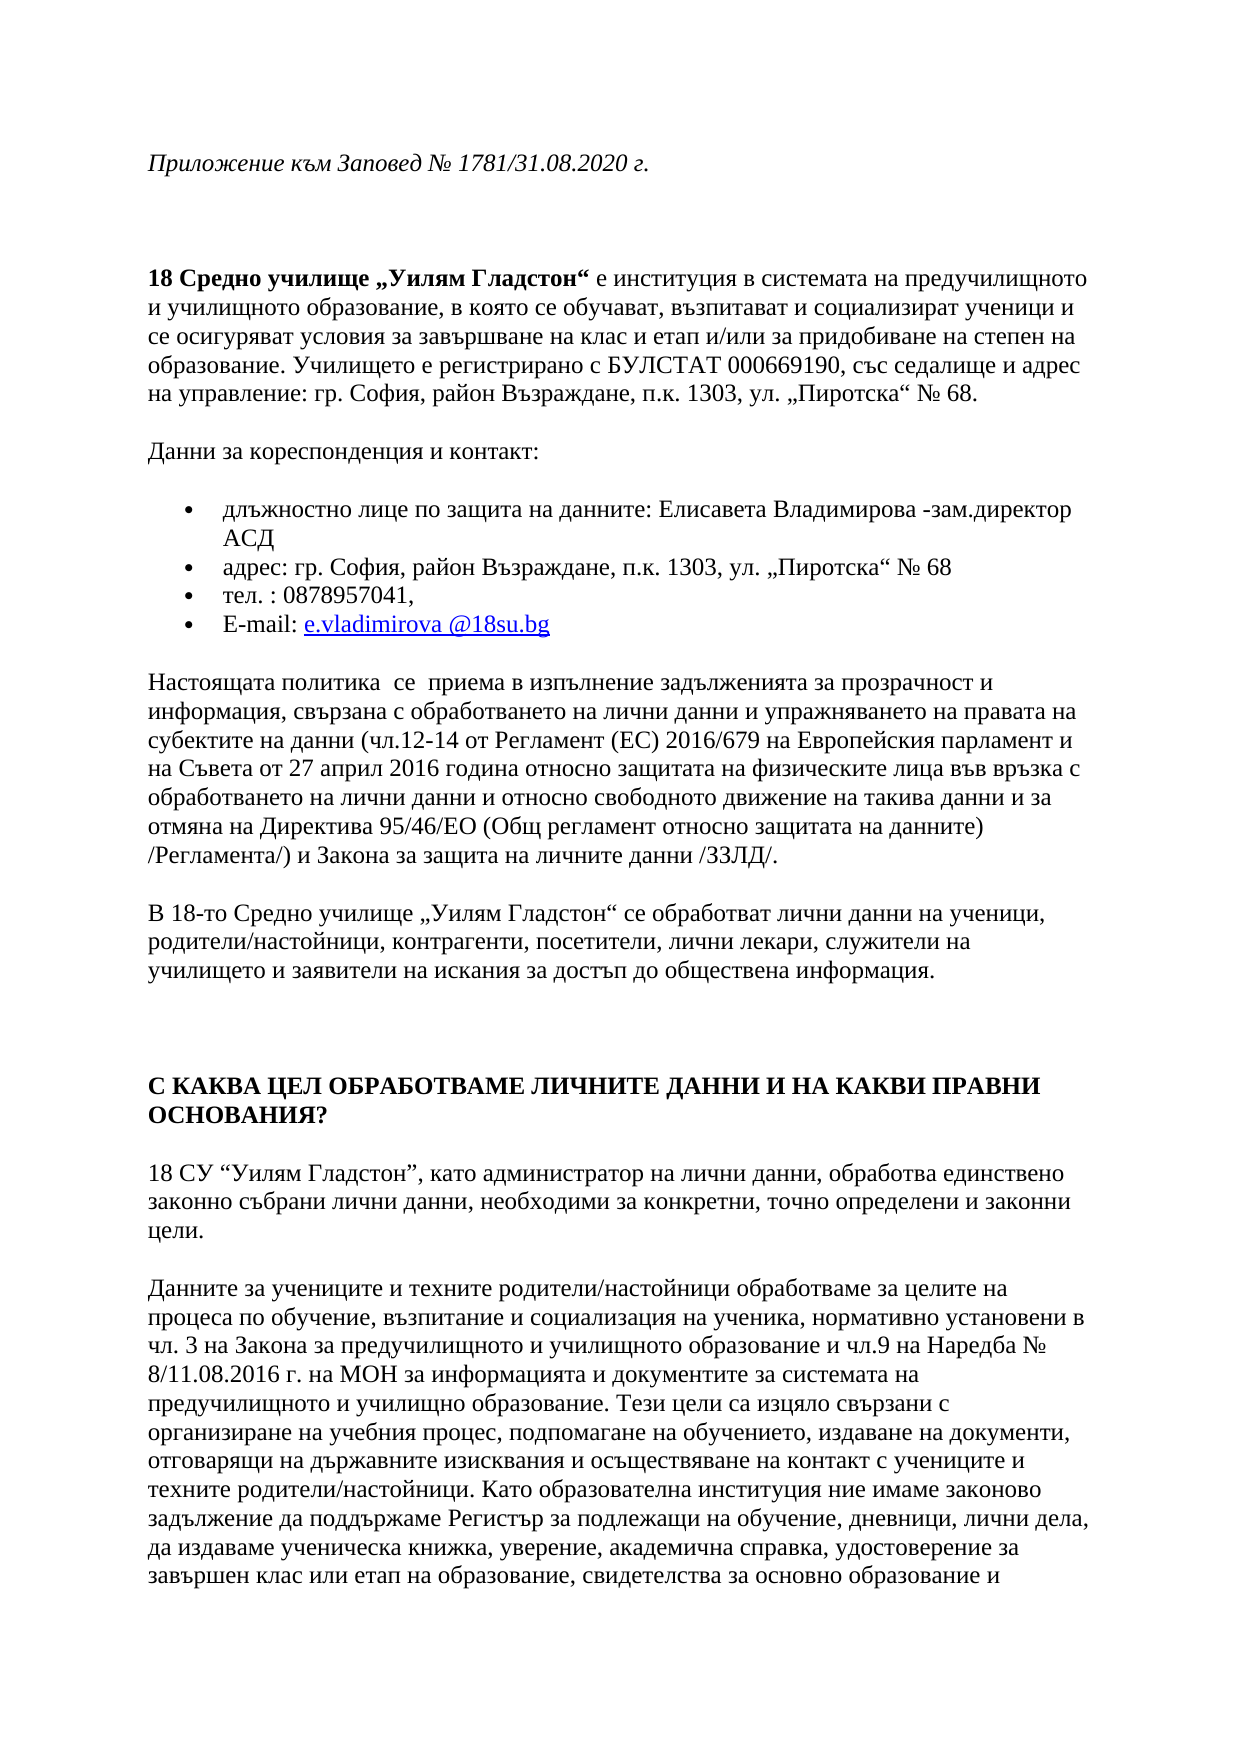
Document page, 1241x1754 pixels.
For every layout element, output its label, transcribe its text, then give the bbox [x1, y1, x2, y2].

text С КАКВА ЦЕЛ ОБРАБОТВАМЕ ЛИЧНИТЕ ДАННИ И НА КАКВИ ПРАВНИ ОСНОВАНИЯ? [148, 1071, 1093, 1128]
list E-mail: e.vladimirova @18su.bg [185, 609, 1093, 638]
text Приложение към Заповед № 1781/31.08.2020 г. [148, 148, 1093, 176]
text В 18-то Средно училище „Уилям Гладстон“ се обработват лични данни на ученици, родители/настойници, контрагенти, посетители, лични лекари, служители на училището и заявители на искания за достъп до обществена информация. [148, 898, 1093, 984]
text Данни за кореспонденция и контакт: [148, 436, 1093, 465]
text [148, 1273, 1093, 1589]
list тел. : 0878957041, [185, 581, 1093, 609]
list длъжностно лице по защита на данните: Елисавета Владимирова -зам.директор АСД [185, 494, 1093, 552]
text Настоящата политика се приема в изпълнение задълженията за прозрачност и информация, свързана с обработването на лични данни и упражняването на правата на субектите на данни (чл.12-14 от Регламент (ЕС) 2016/679 на Европейския парламент и на Съвета от 27 април 2016 година относно защитата на физическите лица във връзка с обработването на лични данни и относно свободното движение на такива данни и за отмяна на Директива 95/46/EО (Общ регламент относно защитата на данните) /Регламента/) и Закона за защита на личните данни /ЗЗЛД/. [148, 667, 1093, 868]
list адрес: гр. София, район Възраждане, п.к. 1303, ул. „Пиротска“ № 68 [185, 552, 1093, 581]
text 18 СУ “Уилям Гладстон”, като администратор на лични данни, обработва единствено законно събрани лични данни, необходими за конкретни, точно определени и законни цели. [148, 1158, 1093, 1244]
text 18 Средно училище „Уилям Гладстон“ е институция в системата на предучилищното и училищното образование, в която се обучават, възпитават и социализират ученици и се осигуряват условия за завършване на клас и етап и/или за придобиване на степен на образование. Училището е регистрирано с БУЛСТАТ 000669190, със седалище и адрес на управление: гр. София, район Възраждане, п.к. 1303, ул. „Пиротска“ № 68. [148, 263, 1093, 407]
